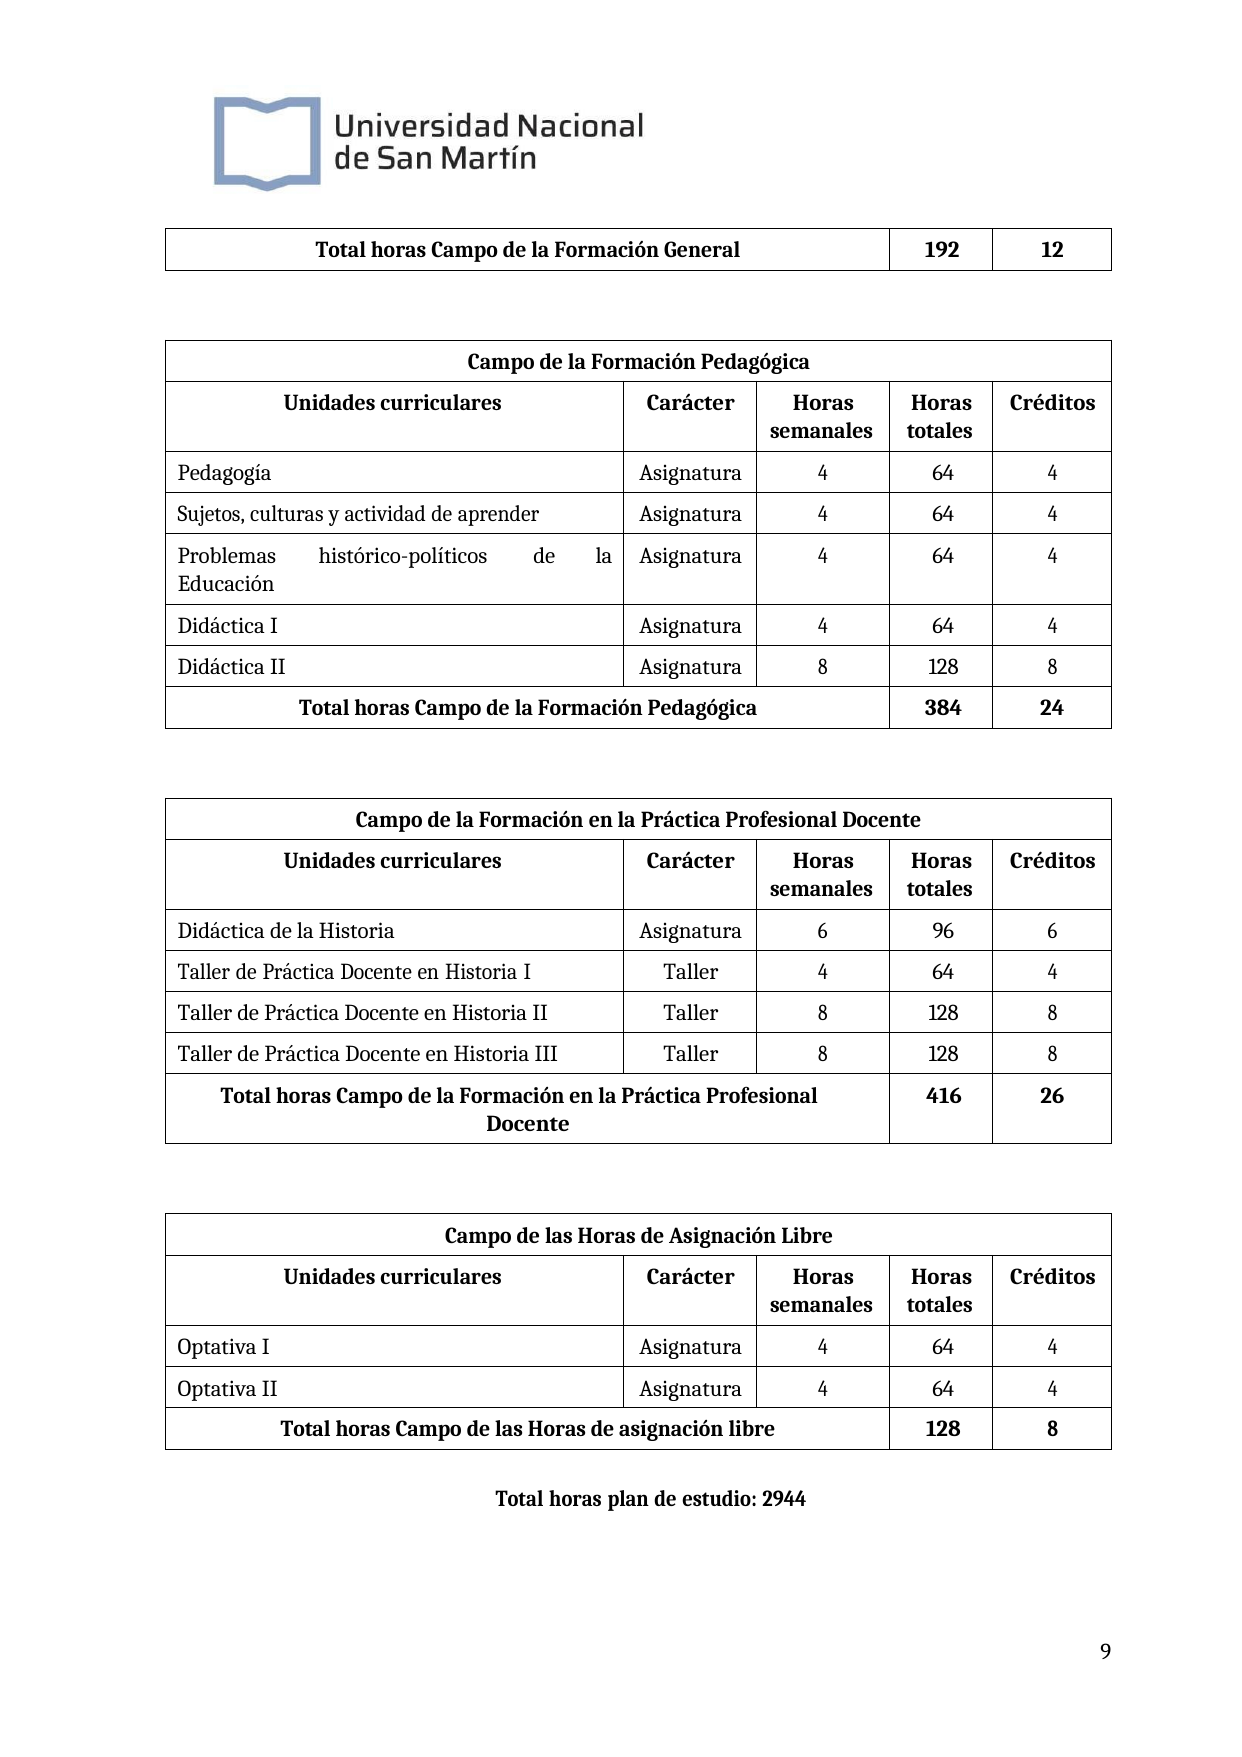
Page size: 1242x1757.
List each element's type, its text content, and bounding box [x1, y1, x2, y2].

table_cell 6 [993, 910, 1111, 949]
table_cell 64 [890, 951, 992, 991]
table_cell 4 [993, 605, 1111, 645]
table_cell Total horas Campo de las Horas de asignación libre [166, 1408, 889, 1448]
table_cell 64 [890, 493, 992, 533]
table_cell 4 [757, 605, 889, 645]
table_cell Horas totales [890, 1256, 992, 1325]
table_cell Unidades curriculares [166, 1256, 623, 1325]
table_cell Asignatura [624, 534, 756, 604]
table_cell 24 [993, 687, 1111, 728]
table_cell 26 [993, 1074, 1111, 1143]
table_cell 8 [757, 646, 889, 686]
table_cell Créditos [993, 382, 1111, 451]
table_cell 64 [890, 1326, 992, 1366]
table_cell 4 [757, 452, 889, 492]
table_cell 8 [993, 1033, 1111, 1073]
table_cell 4 [993, 534, 1111, 604]
table_cell 8 [757, 992, 889, 1032]
table_cell 8 [757, 1033, 889, 1073]
table_cell Créditos [993, 840, 1111, 908]
table_cell 8 [993, 1408, 1111, 1448]
table_header Total horas Campo de la Formación General [166, 229, 889, 269]
table_cell 4 [993, 1367, 1111, 1407]
table_cell Didáctica de la Historia [166, 910, 623, 949]
table_cell Total horas Campo de la Formación Pedagógica [166, 687, 889, 728]
table_cell Carácter [624, 1256, 756, 1325]
table_cell Horas totales [890, 382, 992, 451]
table_cell 4 [757, 534, 889, 604]
table_cell 4 [757, 1367, 889, 1407]
table_cell Carácter [624, 382, 756, 451]
table_cell Créditos [993, 1256, 1111, 1325]
table_cell Didáctica I [166, 605, 623, 645]
table_cell Sujetos, culturas y actividad de aprender [166, 493, 623, 533]
table_cell 8 [993, 992, 1111, 1032]
table_cell Taller de Práctica Docente en Historia I [166, 951, 623, 991]
table_cell 4 [757, 951, 889, 991]
table_cell Taller [624, 951, 756, 991]
table_cell 4 [757, 493, 889, 533]
table_cell 128 [890, 646, 992, 686]
table_cell Pedagogía [166, 452, 623, 492]
subtitle Total horas plan de estudio: 2944 [377, 1486, 925, 1512]
table_cell Unidades curriculares [166, 382, 623, 451]
table_cell Taller de Práctica Docente en Historia III [166, 1033, 623, 1073]
table_cell 64 [890, 605, 992, 645]
table_cell 384 [890, 687, 992, 728]
table_cell 128 [890, 992, 992, 1032]
table_cell 4 [993, 1326, 1111, 1366]
table_cell 64 [890, 452, 992, 492]
table_cell Asignatura [624, 646, 756, 686]
table_cell Unidades curriculares [166, 840, 623, 908]
table_cell Horas semanales [757, 1256, 889, 1325]
table_cell 6 [757, 910, 889, 949]
table_header 192 [890, 229, 992, 269]
table_cell Taller [624, 1033, 756, 1073]
table_cell Carácter [624, 840, 756, 908]
table_cell 128 [890, 1033, 992, 1073]
table_cell Asignatura [624, 1326, 756, 1366]
table_cell Problemas histórico-políticos de la Educación [166, 534, 623, 604]
table_cell 96 [890, 910, 992, 949]
table_cell 416 [890, 1074, 992, 1143]
table_header Campo de las Horas de Asignación Libre [166, 1214, 1111, 1255]
table_header 12 [993, 229, 1111, 269]
table_cell Horas semanales [757, 382, 889, 451]
table_cell Optativa II [166, 1367, 623, 1407]
table_cell Didáctica II [166, 646, 623, 686]
table_cell 64 [890, 534, 992, 604]
table_cell 8 [993, 646, 1111, 686]
table_cell Asignatura [624, 493, 756, 533]
table_cell Horas semanales [757, 840, 889, 908]
table_cell 4 [993, 452, 1111, 492]
picture [212, 85, 646, 194]
table_cell 4 [993, 493, 1111, 533]
table_cell Asignatura [624, 1367, 756, 1407]
table_cell Asignatura [624, 910, 756, 949]
table_cell 128 [890, 1408, 992, 1448]
table_cell 64 [890, 1367, 992, 1407]
table_cell Taller de Práctica Docente en Historia II [166, 992, 623, 1032]
table_cell 4 [757, 1326, 889, 1366]
table_cell Taller [624, 992, 756, 1032]
table_cell Optativa I [166, 1326, 623, 1366]
table_cell Horas totales [890, 840, 992, 908]
table_header Campo de la Formación en la Práctica Profesional Docente [166, 799, 1111, 839]
table_cell Asignatura [624, 452, 756, 492]
table_cell 4 [993, 951, 1111, 991]
table_cell Total horas Campo de la Formación en la Práctica Profesional Docente [166, 1074, 889, 1143]
table_header Campo de la Formación Pedagógica [166, 341, 1111, 381]
table_cell Asignatura [624, 605, 756, 645]
